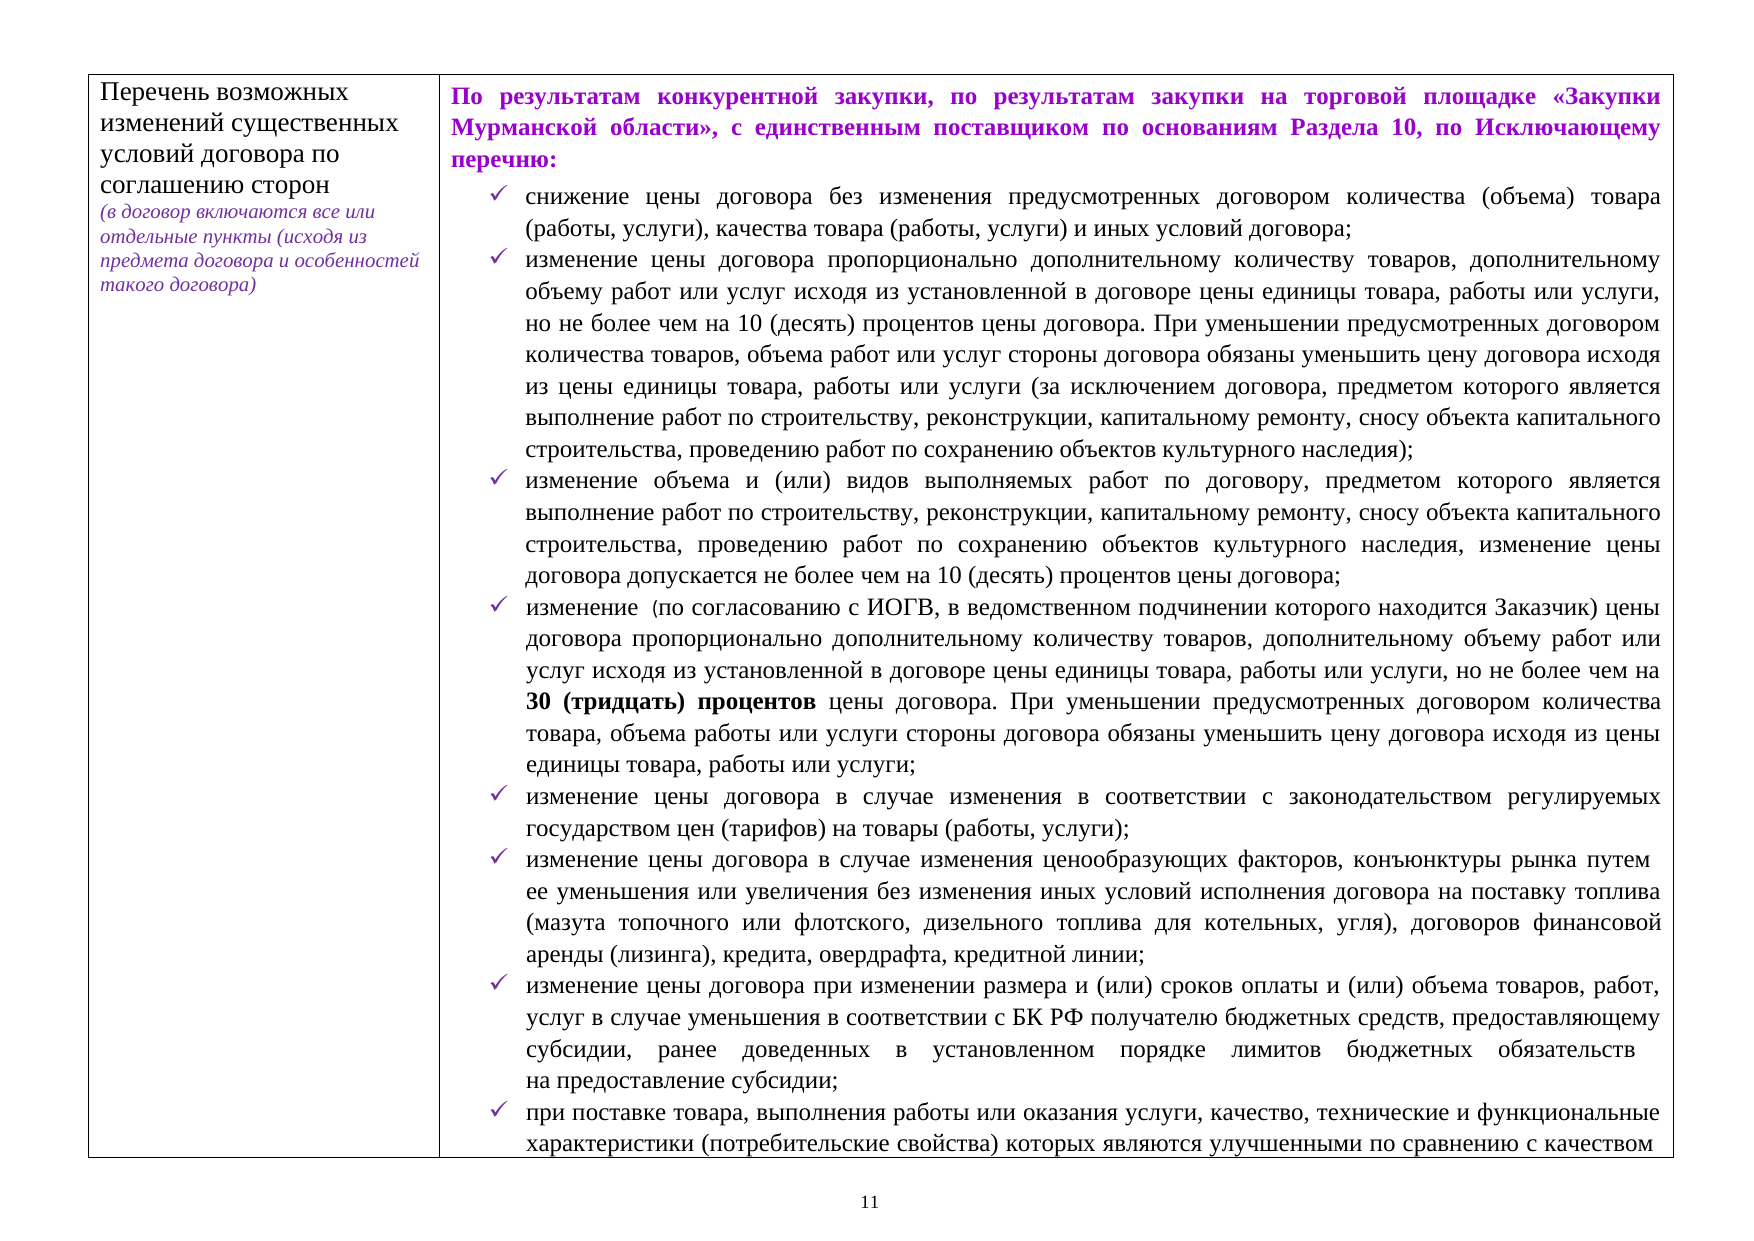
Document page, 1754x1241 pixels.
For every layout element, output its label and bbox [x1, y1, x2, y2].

table_cell [89, 75, 439, 1157]
table_cell [440, 75, 1673, 1157]
